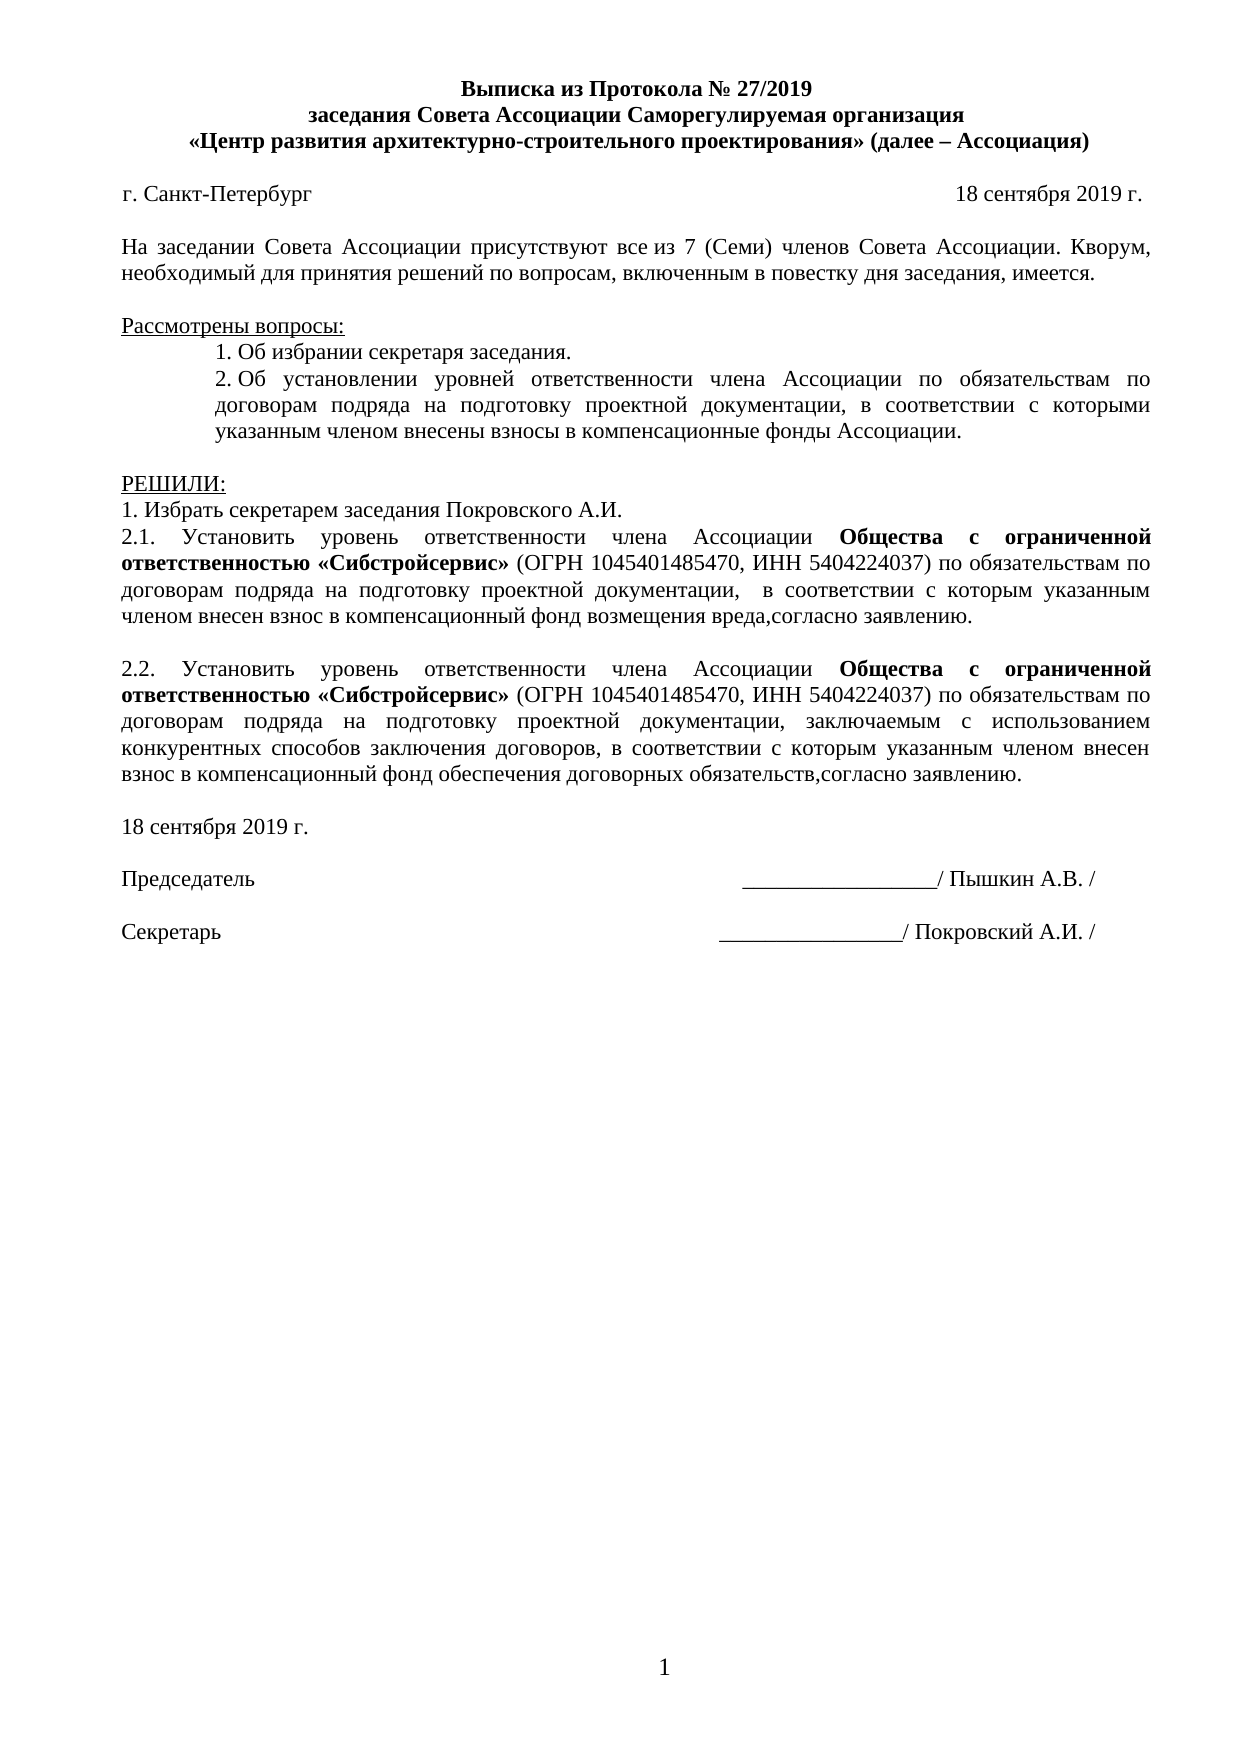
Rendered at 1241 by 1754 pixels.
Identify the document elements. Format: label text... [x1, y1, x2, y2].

table_header г. Санкт-Петербург [111, 180, 632, 207]
text 2.2. Установить уровень ответственности члена Ассоциации Общества с ограниченной ответственностью «Сибстройсервис» (ОГРН 1045401485470, ИНН 5404224037) по обязательствам по договорам подряда на подготовку проектной документации, заключаемым с использованием конкурентных способов заключения договоров, в соответствии с которым указанным членом внесен взнос в компенсационный фонд обеспечения договорных обязательств, согласно заявлению. [121, 655, 1152, 786]
text заседания Совета Ассоциации Саморегулируемая организация [121, 101, 1152, 128]
text 2.1. Установить уровень ответственности члена Ассоциации Общества с ограниченной ответственностью «Сибстройсервис» (ОГРН 1045401485470, ИНН 5404224037) по обязательствам по договорам подряда на подготовку проектной документации, в соответствии с которым указанным членом внесен взнос в компенсационный фонд возмещения вреда, согласно заявлению. [121, 523, 1152, 628]
text На заседании Совета Ассоциации присутствуют все из 7 (Семи) членов Совета Ассоциации. Кворум, необходимый для принятия решений по вопросам, включенным в повестку дня заседания, имеется. [121, 233, 1152, 286]
table_header 18 сентября 2019 г. [633, 180, 1154, 207]
text «Центр развития архитектурно-строительного проектирования» (далее – Ассоциация) [121, 128, 1152, 154]
text 18 сентября 2019 г. [121, 813, 1152, 839]
text Выписка из Протокола № 27/2019 [121, 75, 1152, 101]
table_header Председатель Секретарь [110, 866, 308, 944]
text 1. Избрать секретарем заседания Покровского А.И. [121, 497, 1152, 523]
text 2. Об установлении уровней ответственности члена Ассоциации по обязательствам по договорам подряда на подготовку проектной документации, в соответствии с которыми указанным членом внесены взносы в компенсационные фонды Ассоциации. [215, 365, 1152, 444]
table_header _________________/ Пышкин А.В. / ________________/ Покровский А.И. / [309, 866, 1107, 944]
text РЕШИЛИ: [121, 470, 1152, 497]
text Рассмотрены вопросы: [121, 312, 1152, 338]
text 1. Об избрании секретаря заседания. [215, 338, 1152, 365]
